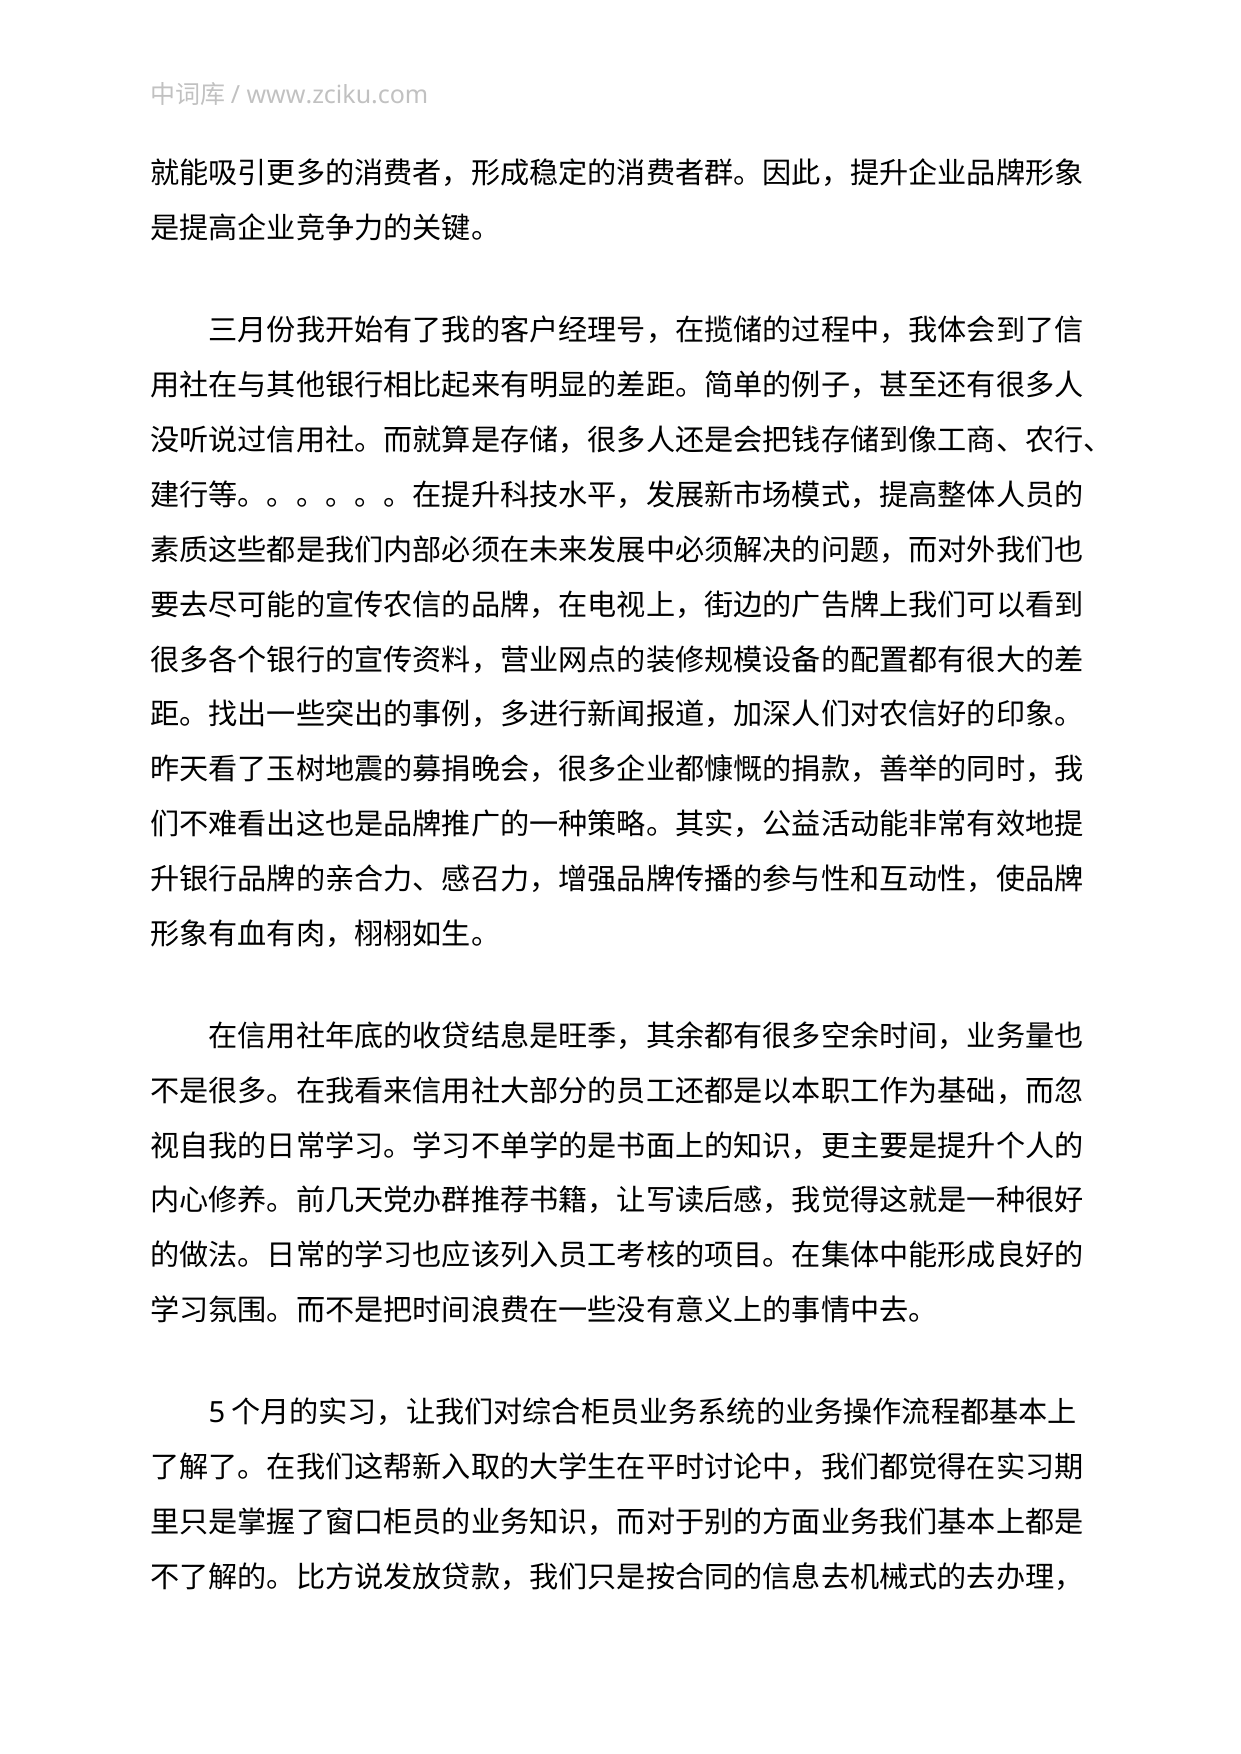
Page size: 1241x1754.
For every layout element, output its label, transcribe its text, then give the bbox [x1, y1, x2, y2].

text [150, 1388, 1090, 1596]
text 三月份我开始有了我的客户经理号，在揽储的过程中，我体会到了信用社在与其他银行相比起来有明显的差距。简单的例子，甚至还有很多人没听说过信用社。而就算是存储，很多人还是会把钱存储到像工商、农行、建行等。。。。。。在提升科技水平，发展新市场模式，提高整体人员的素质这些都是我们内部必须在未来发展中必须解决的问题，而对外我们也要去尽可能的宣传农信的品牌，在电视上，街边的广告牌上我们可以看到很多各个银行的宣传资料，营业网点的装修规模设备的配置都有很大的差距。找出一些突出的事例，多进行新闻报道，加深人们对农信好的印象。昨天看了玉树地震的募捐晚会，很多企业都慷慨的捐款，善举的同时，我们不难看出这也是品牌推广的一种策略。其实，公益活动能非常有效地提升银行品牌的亲合力、感召力，增强品牌传播的参与性和互动性，使品牌形象有血有肉，栩栩如生。 [150, 307, 1090, 953]
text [150, 150, 1090, 247]
text 在信用社年底的收贷结息是旺季，其余都有很多空余时间，业务量也不是很多。在我看来信用社大部分的员工还都是以本职工作为基础，而忽视自我的日常学习。学习不单学的是书面上的知识，更主要是提升个人的内心修养。前几天党办群推荐书籍，让写读后感，我觉得这就是一种很好的做法。日常的学习也应该列入员工考核的项目。在集体中能形成良好的学习氛围。而不是把时间浪费在一些没有意义上的事情中去。 [150, 1012, 1090, 1329]
